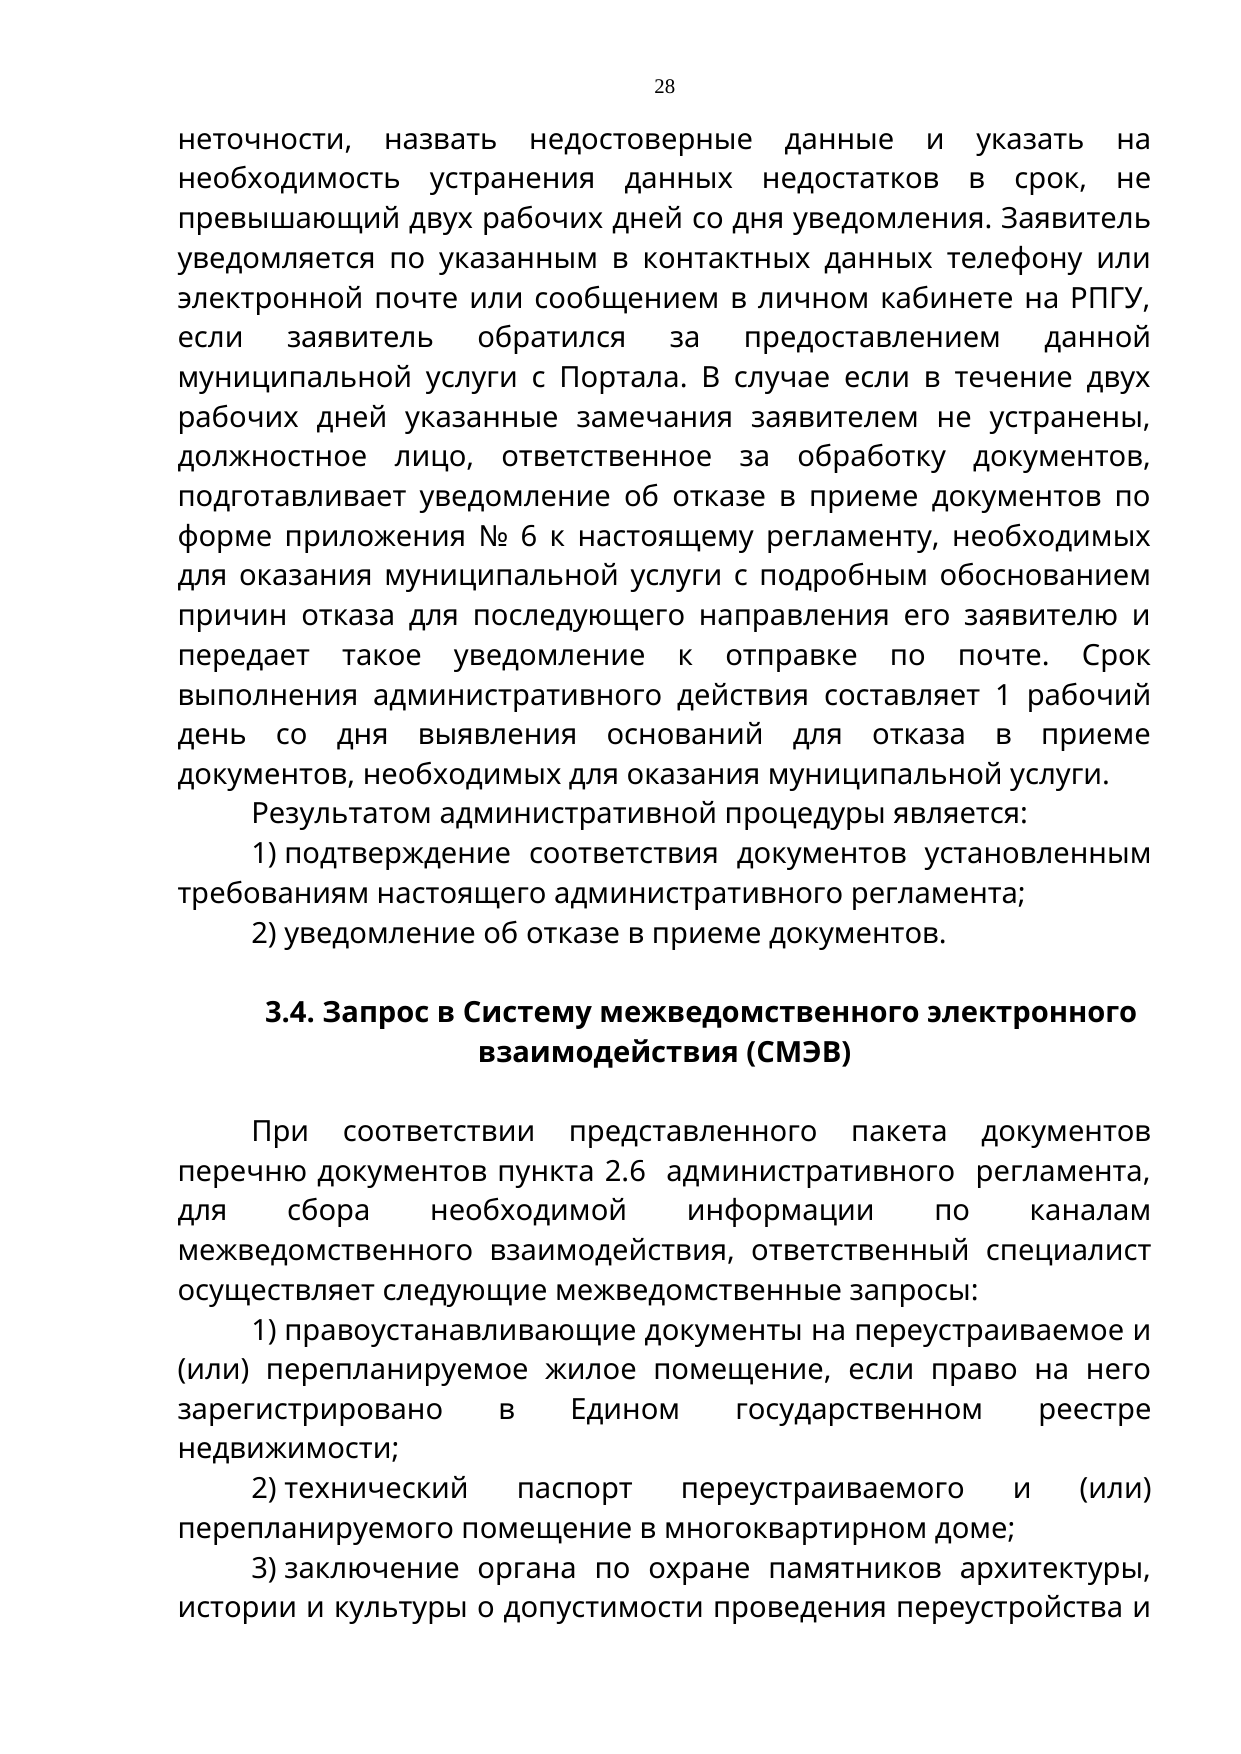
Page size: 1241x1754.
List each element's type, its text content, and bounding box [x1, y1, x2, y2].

text Результатом административной процедуры является: [177, 793, 1152, 832]
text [177, 1547, 1152, 1626]
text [177, 118, 1152, 793]
text 2) технический паспорт переустраиваемого и (или) перепланируемого помещение в многоквартирном доме; [177, 1467, 1152, 1547]
text 1) подтверждение соответствия документов установленным требованиям настоящего административного регламента; [177, 832, 1152, 912]
text 1) правоустанавливающие документы на переустраиваемое и (или) перепланируемое жилое помещение, если право на него зарегистрировано в Едином государственном реестре недвижимости; [177, 1309, 1152, 1467]
text 2) уведомление об отказе в приеме документов. [177, 912, 1152, 952]
text 3.4. Запрос в Систему межведомственного электронного взаимодействия (СМЭВ) [177, 991, 1152, 1071]
text При соответствии представленного пакета документов перечню документов пункта 2.6 административного регламента, для сбора необходимой информации по каналам межведомственного взаимодействия, ответственный специалист осуществляет следующие межведомственные запросы: [177, 1110, 1152, 1309]
